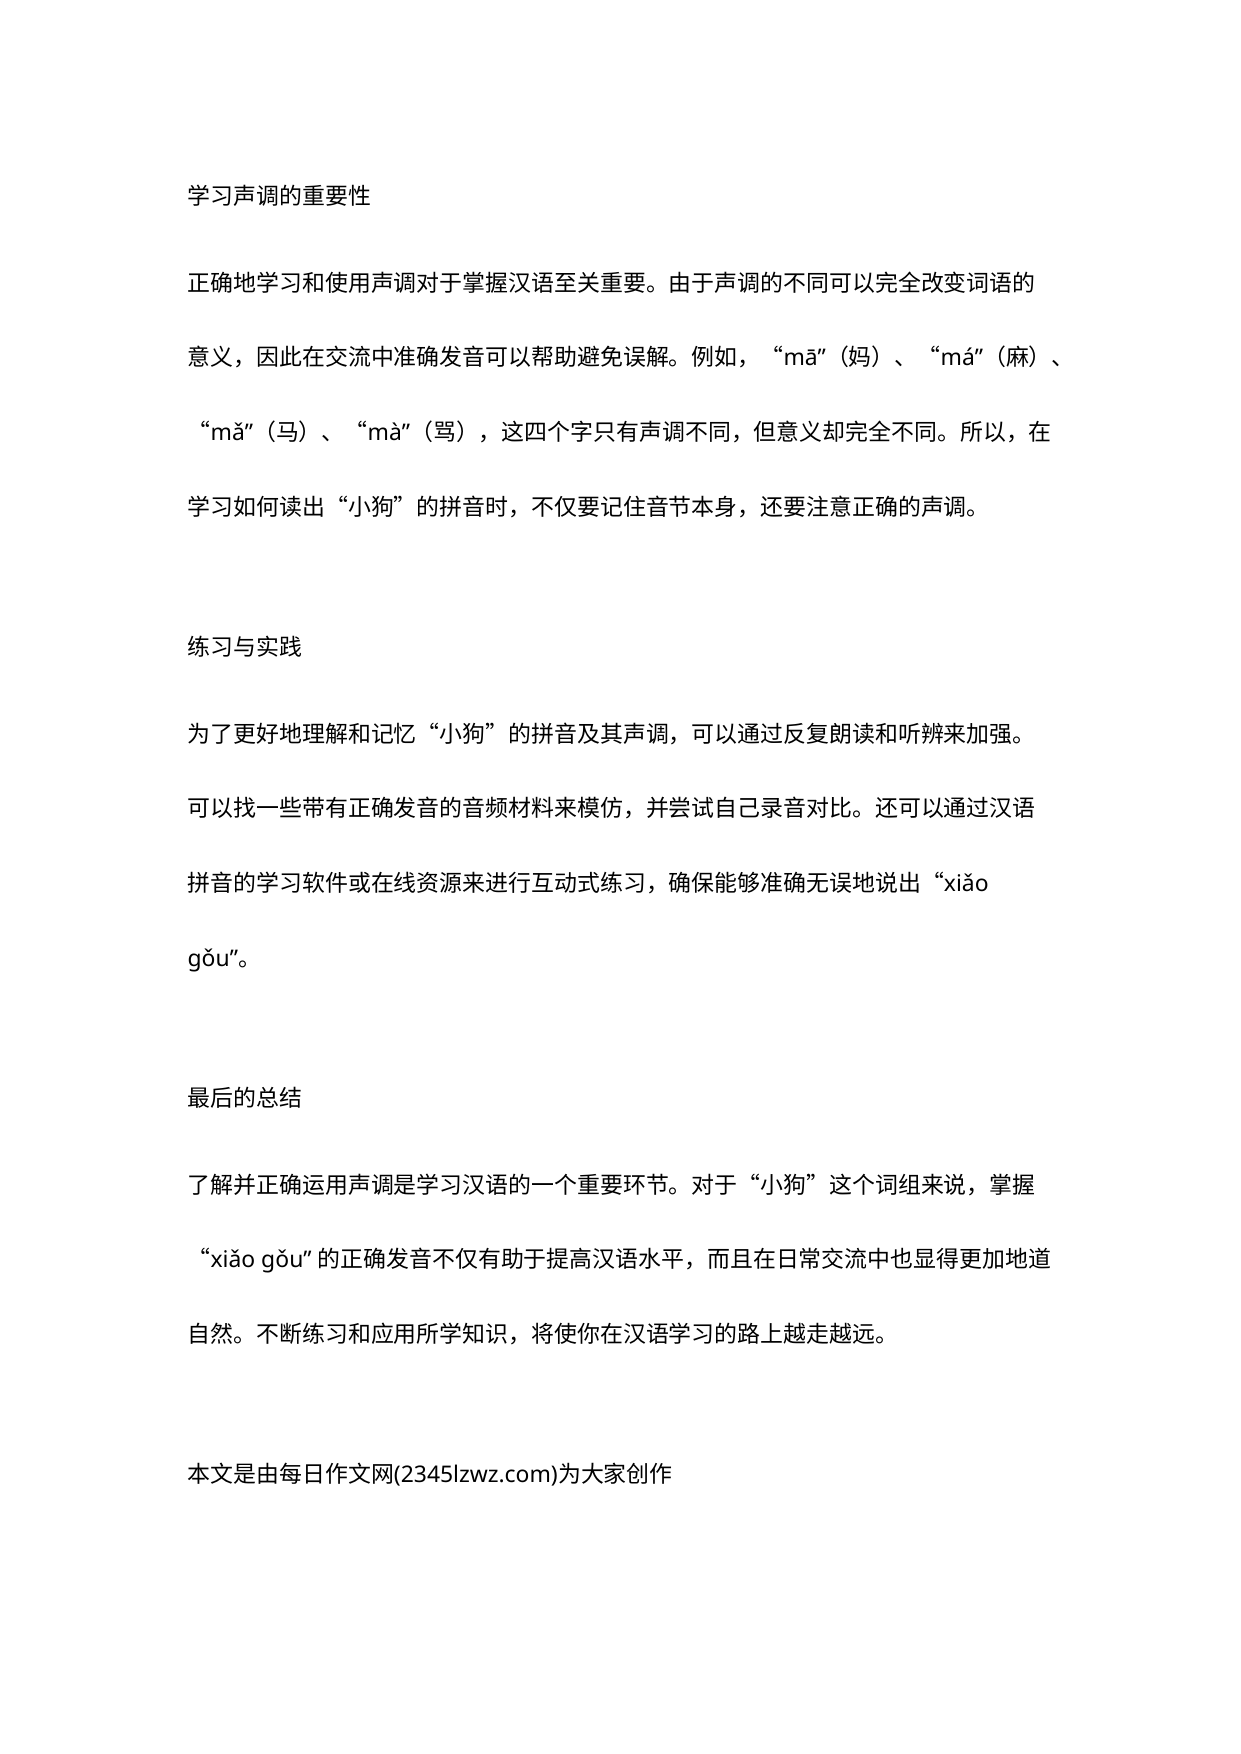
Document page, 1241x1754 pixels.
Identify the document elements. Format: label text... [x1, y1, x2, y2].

text 学习声调的重要性 [187, 162, 1053, 227]
text 本文是由每日作文网(2345lzwz.com)为大家创作 [187, 1441, 1053, 1506]
text 正确地学习和使用声调对于掌握汉语至关重要。由于声调的不同可以完全改变词语的意义，因此在交流中准确发音可以帮助避免误解。例如，“mā”（妈）、“má”（麻）、“mǎ”（马）、“mà”（骂），这四个字只有声调不同，但意义却完全不同。所以，在学习如何读出“小狗”的拼音时，不仅要记住音节本身，还要注意正确的声调。 [187, 248, 1053, 538]
text 为了更好地理解和记忆“小狗”的拼音及其声调，可以通过反复朗读和听辨来加强。可以找一些带有正确发音的音频材料来模仿，并尝试自己录音对比。还可以通过汉语拼音的学习软件或在线资源来进行互动式练习，确保能够准确无误地说出“xiǎo gǒu”。 [187, 699, 1053, 989]
text 最后的总结 [187, 1064, 1053, 1129]
text 了解并正确运用声调是学习汉语的一个重要环节。对于“小狗”这个词组来说，掌握 “xiǎo gǒu” 的正确发音不仅有助于提高汉语水平，而且在日常交流中也显得更加地道自然。不断练习和应用所学知识，将使你在汉语学习的路上越走越远。 [187, 1151, 1053, 1365]
text 练习与实践 [187, 613, 1053, 678]
